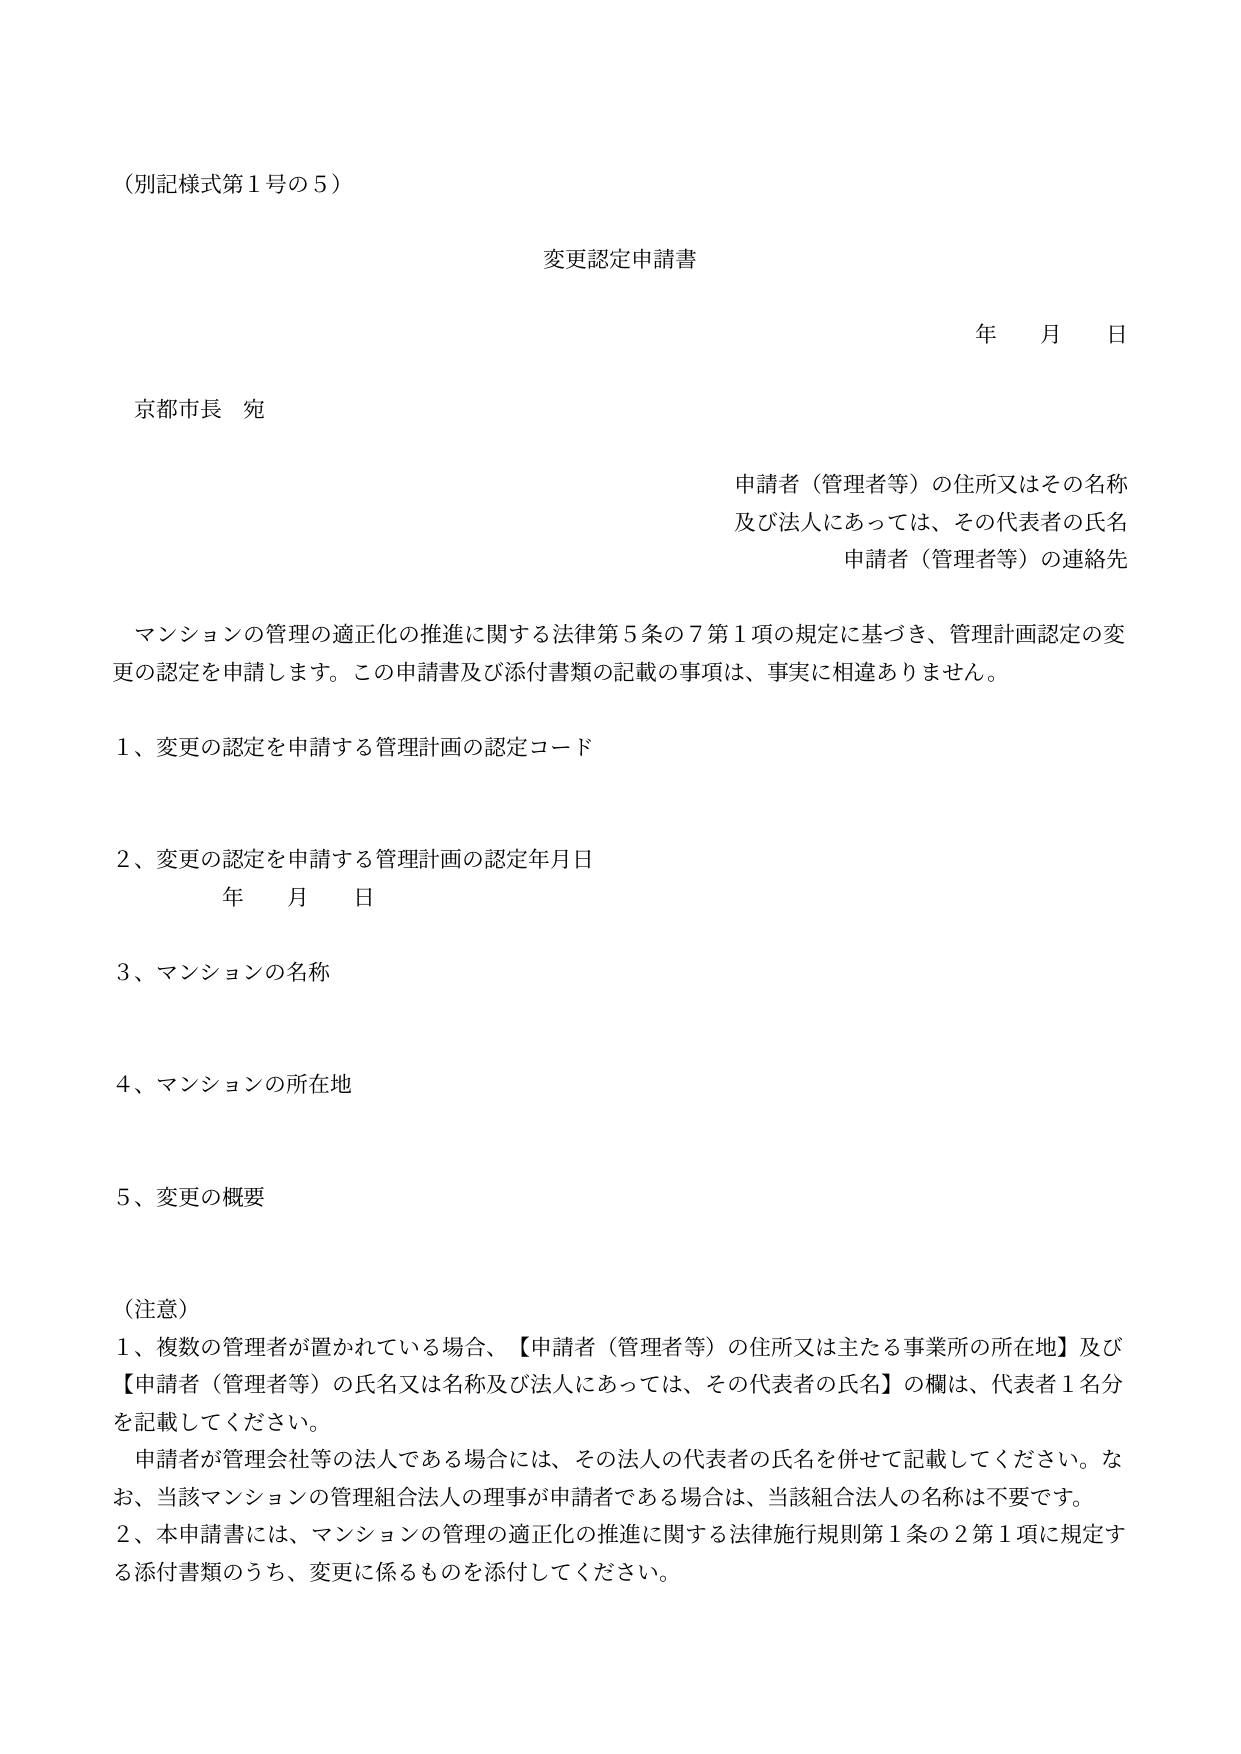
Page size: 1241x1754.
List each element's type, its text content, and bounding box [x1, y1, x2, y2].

text ５、変更の概要 [112, 1177, 1128, 1214]
text 年 月 日 [112, 877, 1128, 914]
text 年 月 日 [112, 314, 1128, 352]
text （注意） [112, 1289, 1128, 1327]
text 京都市長 宛 [112, 389, 1128, 427]
text 申請者が管理会社等の法人である場合には、その法人の代表者の氏名を併せて記載してください。なお、当該マンションの管理組合法人の理事が申請者である場合は、当該組合法人の名称は不要です。 [112, 1439, 1128, 1514]
text 申請者（管理者等）の住所又はその名称 [112, 464, 1128, 502]
text 変更認定申請書 [112, 239, 1128, 277]
text ３、マンションの名称 [112, 952, 1128, 989]
text ２、本申請書には、マンションの管理の適正化の推進に関する法律施行規則第１条の２第１項に規定する添付書類のうち、変更に係るものを添付してください。 [112, 1514, 1128, 1589]
text 申請者（管理者等）の連絡先 [112, 539, 1128, 577]
text １、複数の管理者が置かれている場合、【申請者（管理者等）の住所又は主たる事業所の所在地】及び【申請者（管理者等）の氏名又は名称及び法人にあっては、その代表者の氏名】の欄は、代表者１名分を記載してください。 [112, 1327, 1128, 1439]
text （別記様式第１号の５） [112, 164, 1128, 202]
text 及び法人にあっては、その代表者の氏名 [112, 502, 1128, 539]
text ２、変更の認定を申請する管理計画の認定年月日 [112, 839, 1128, 877]
text １、変更の認定を申請する管理計画の認定コード [112, 727, 1128, 764]
text ４、マンションの所在地 [112, 1064, 1128, 1102]
text マンションの管理の適正化の推進に関する法律第５条の７第１項の規定に基づき、管理計画認定の変更の認定を申請します。この申請書及び添付書類の記載の事項は、事実に相違ありません。 [112, 614, 1128, 689]
